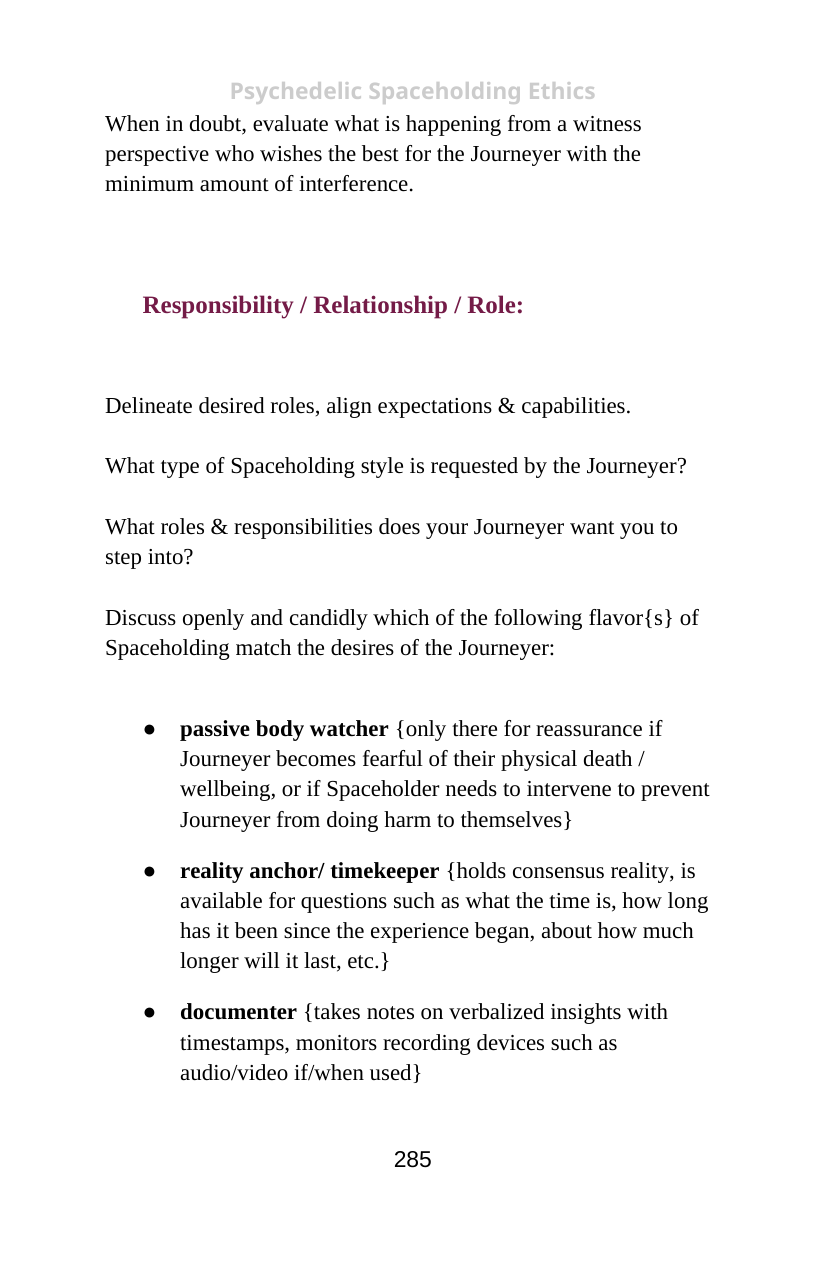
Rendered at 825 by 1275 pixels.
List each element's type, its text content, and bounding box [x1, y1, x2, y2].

text Discuss openly and candidly which of the following flavor{s} of Spaceholding match the desires of the Journeyer: [105, 603, 720, 660]
list passive body watcher {only there for reassurance if Journeyer becomes fearful of their physical death / wellbeing, or if Spaceholder needs to intervene to prevent Journeyer from doing harm to themselves} [142, 715, 720, 832]
text What type of Spaceholding style is requested by the Journeyer? [105, 452, 720, 479]
list documenter {takes notes on verbalized insights with timestamps, monitors recording devices such as audio/video if/when used} [142, 998, 720, 1085]
text What roles & responsibilities does your Journeyer want you to step into? [105, 513, 720, 569]
text When in doubt, evaluate what is happening from a witness perspective who wishes the best for the Journeyer with the minimum amount of interference. [105, 110, 720, 197]
text Delineate desired roles, align expectations & capabilities. [105, 392, 720, 418]
list reality anchor/ timekeeper {holds consensus reality, is available for questions such as what the time is, how long has it been since the experience began, about how much longer will it last, etc.} [142, 857, 720, 974]
subtitle Responsibility / Relationship / Role: [142, 290, 720, 319]
